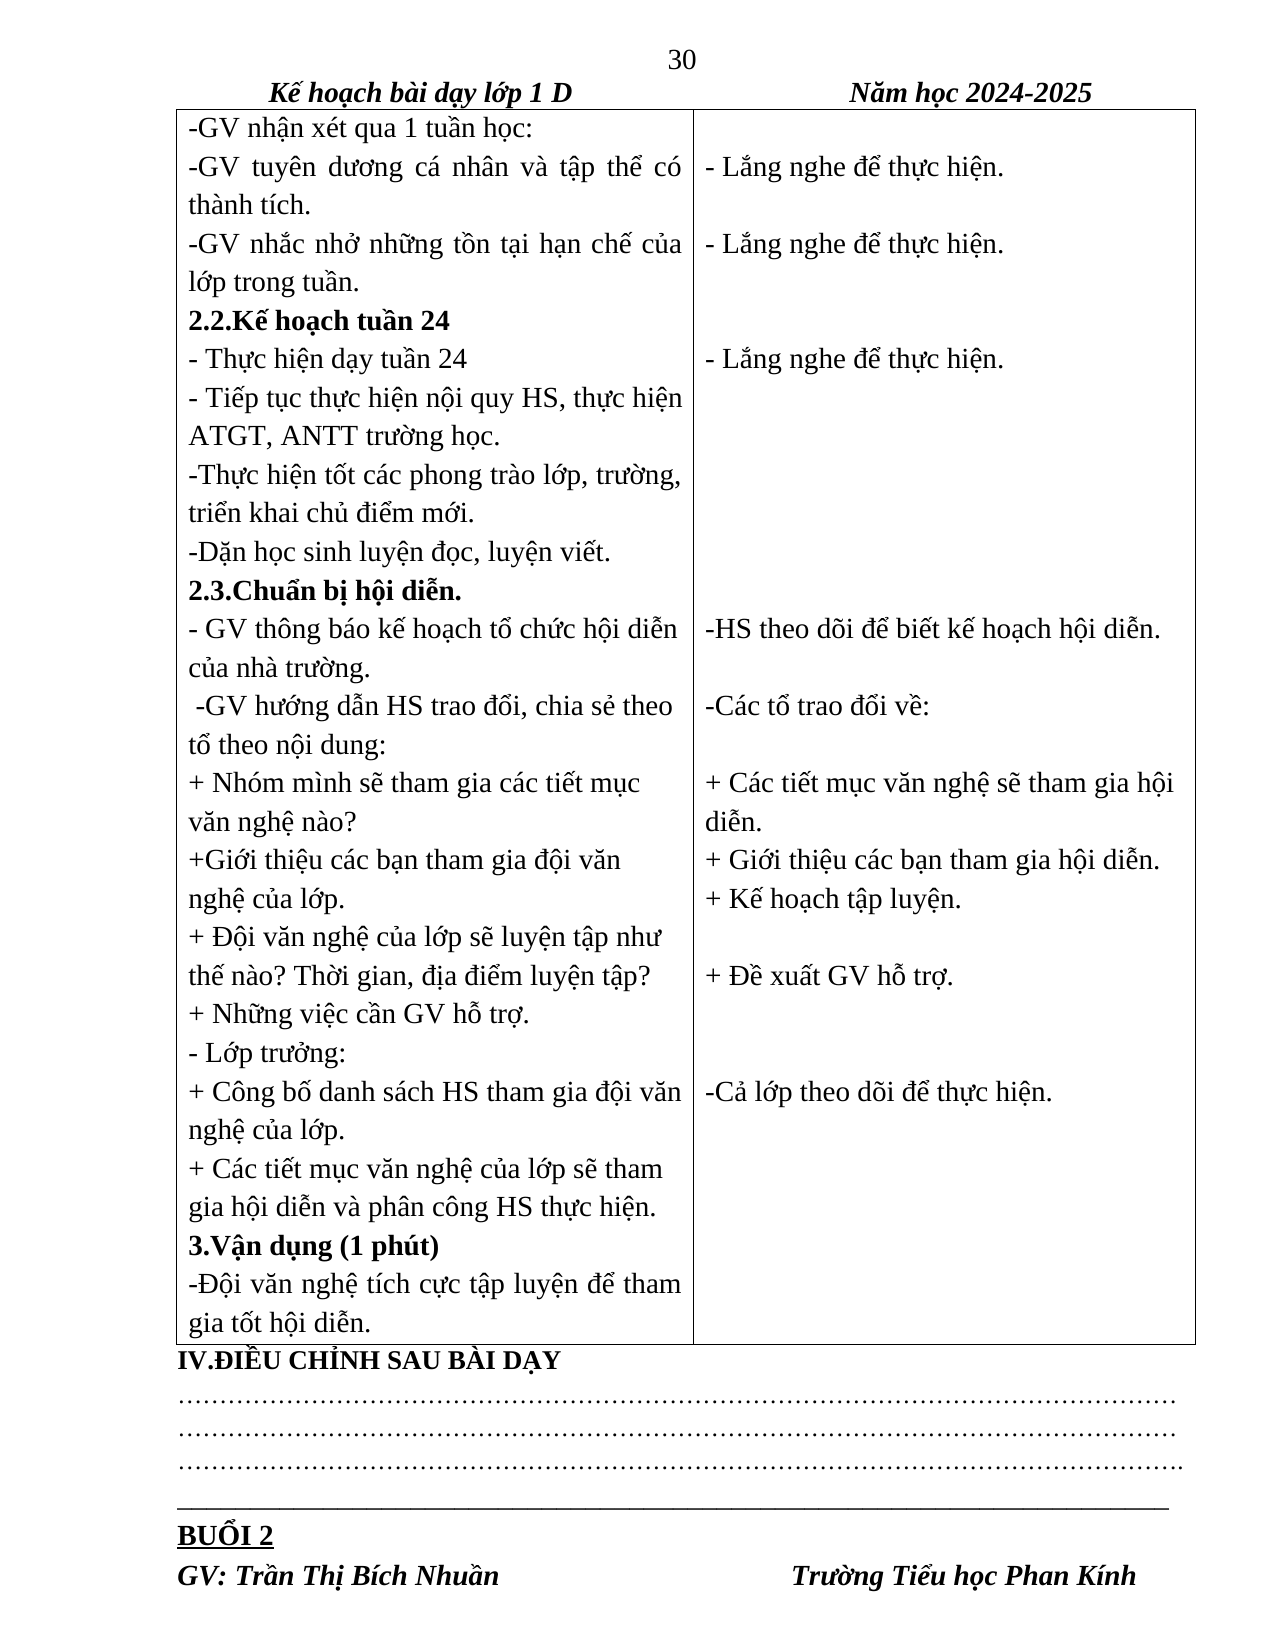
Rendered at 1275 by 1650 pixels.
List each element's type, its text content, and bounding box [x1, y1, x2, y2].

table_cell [177, 110, 693, 1343]
text ____________________________________________________________________ [177, 1479, 1186, 1513]
text IV.ĐIỀU CHỈNH SAU BÀI DẠY [177, 1345, 1186, 1376]
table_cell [694, 110, 1195, 1343]
text BUỔI 2 [177, 1518, 1186, 1551]
text ………………………………………………………………………………………………………………………………………………………………………………………………………………………………………………………………………………………………………………………………. [177, 1380, 1186, 1475]
